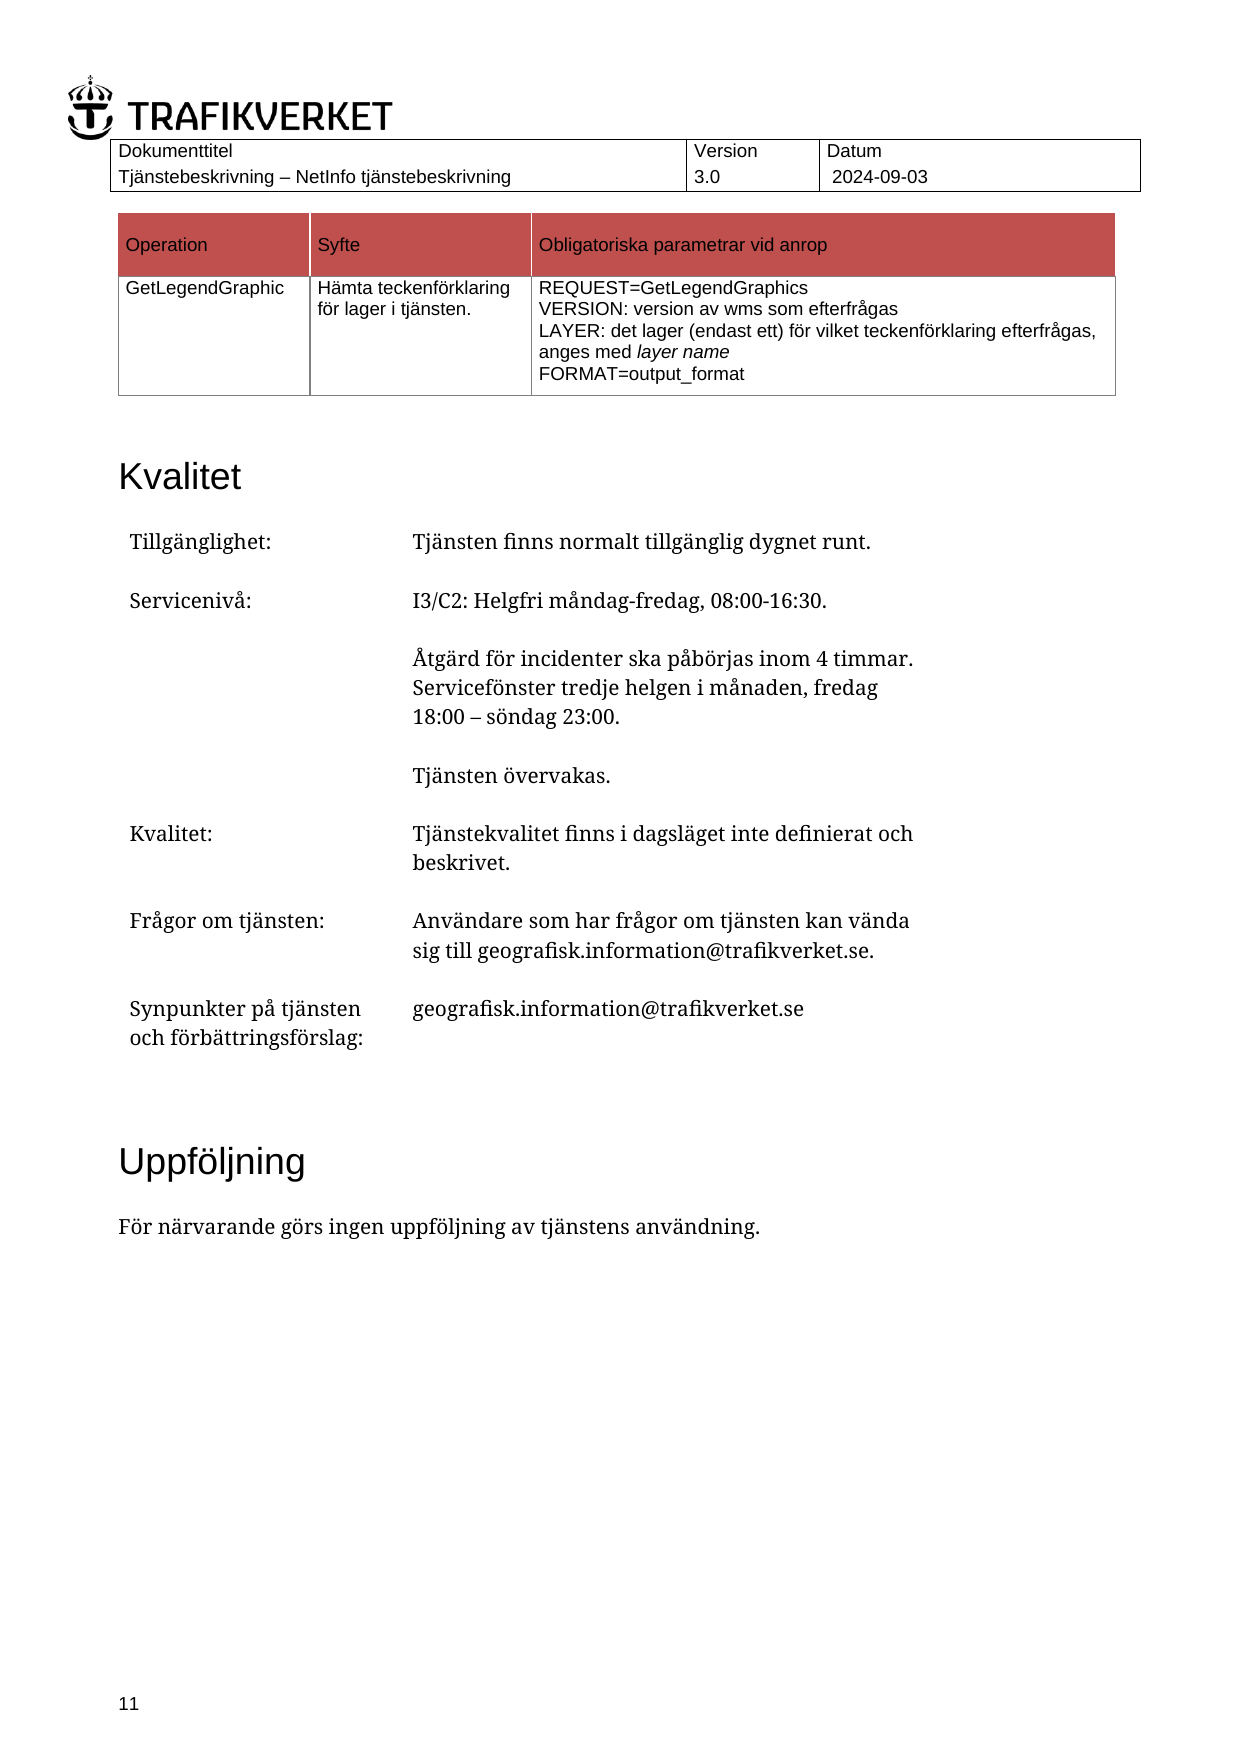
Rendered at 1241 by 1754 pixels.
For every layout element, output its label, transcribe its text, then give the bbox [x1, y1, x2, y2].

table_cell Frågor om tjänsten: [118, 906, 401, 993]
table_cell GetLegendGraphic [119, 277, 309, 395]
table_header Tillgänglighet: [118, 527, 401, 585]
table_cell Användare som har frågor om tjänsten kan vända sig till geografisk.information@trafikverket.se. [401, 906, 930, 993]
picture [68, 75, 393, 140]
table_cell I3/C2: Helgfri måndag-fredag, 08:00-16:30. Åtgärd för incidenter ska påbörjas inom 4 timmar. Servicefönster tredje helgen i månaden, fredag 18:00 – söndag 23:00. Tjänsten övervakas. [401, 585, 930, 818]
table_cell Hämta teckenförklaring för lager i tjänsten. [311, 277, 531, 395]
text För närvarande görs ingen uppföljning av tjänstens användning. [118, 1212, 1116, 1241]
text Uppföljning [118, 1139, 1116, 1182]
table_cell Synpunkter på tjänsten och förbättringsförslag: [118, 994, 401, 1081]
table_header Tjänsten finns normalt tillgänglig dygnet runt. [401, 527, 930, 585]
table_cell REQUEST=GetLegendGraphics VERSION: version av wms som efterfrågas LAYER: det lager (endast ett) för vilket teckenförklaring efterfrågas, anges med layer name FORMAT=output_format [532, 277, 1115, 395]
table_cell Servicenivå: [118, 585, 401, 818]
table_cell geografisk.information@trafikverket.se [401, 994, 930, 1081]
table_header Syfte [311, 213, 531, 276]
text Kvalitet [118, 454, 1116, 498]
table_cell Tjänstekvalitet finns i dagsläget inte definierat och beskrivet. [401, 819, 930, 906]
table_cell Kvalitet: [118, 819, 401, 906]
table_header Operation [118, 213, 309, 276]
table_header Obligatoriska parametrar vid anrop [532, 213, 1115, 276]
